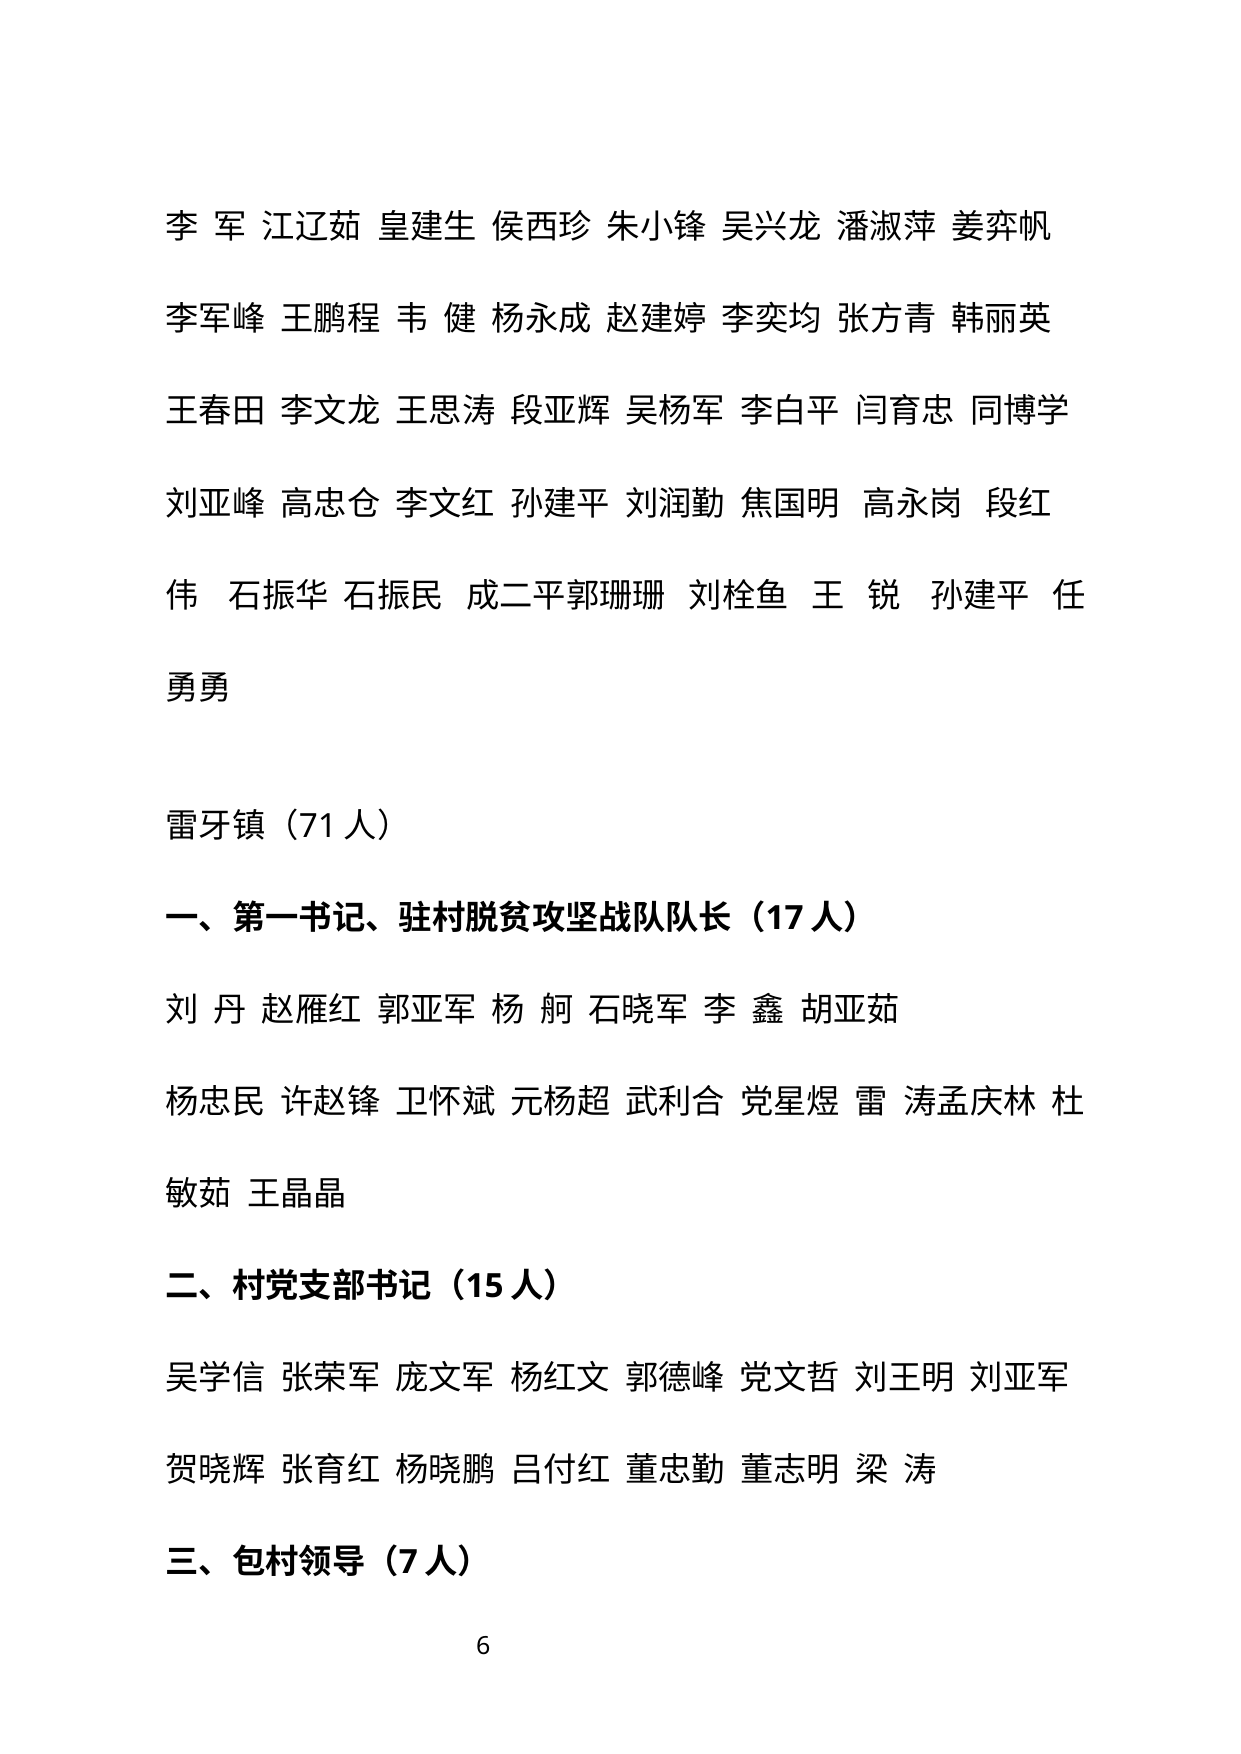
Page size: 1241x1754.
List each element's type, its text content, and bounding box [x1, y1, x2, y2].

text 刘 丹 赵雁红 郭亚军 杨 舸 石晓军 李 鑫 胡亚茹 [165, 961, 1087, 1053]
text 吴学信 张荣军 庞文军 杨红文 郭德峰 党文哲 刘王明 刘亚军 贺晓辉 张育红 杨晓鹏 吕付红 董忠勤 董志明 梁 涛 [165, 1329, 1087, 1513]
text 一、第一书记、驻村脱贫攻坚战队队长（17人） [165, 869, 1087, 961]
text 杨忠民 许赵锋 卫怀斌 元杨超 武利合 党星煜 雷 涛孟庆林 杜敏茹 王晶晶 [165, 1053, 1087, 1237]
text 三、包村领导（7人） [165, 1513, 1087, 1605]
text 雷牙镇（71人） [165, 777, 1087, 869]
text 二、村党支部书记（15人） [165, 1237, 1087, 1329]
text 李 军 江辽茹 皇建生 侯西珍 朱小锋 吴兴龙 潘淑萍 姜弈帆 李军峰 王鹏程 韦 健 杨永成 赵建婷 李奕均 张方青 韩丽英 王春田 李文龙 王思涛 段亚辉 吴杨军 李白平 闫育忠 同博学 刘亚峰 高忠仓 李文红 孙建平 刘润勤 焦国明 高永岗 段红伟 石振华 石振民 成二平郭珊珊 刘栓鱼 王 锐 孙建平 任勇勇 [165, 178, 1087, 731]
